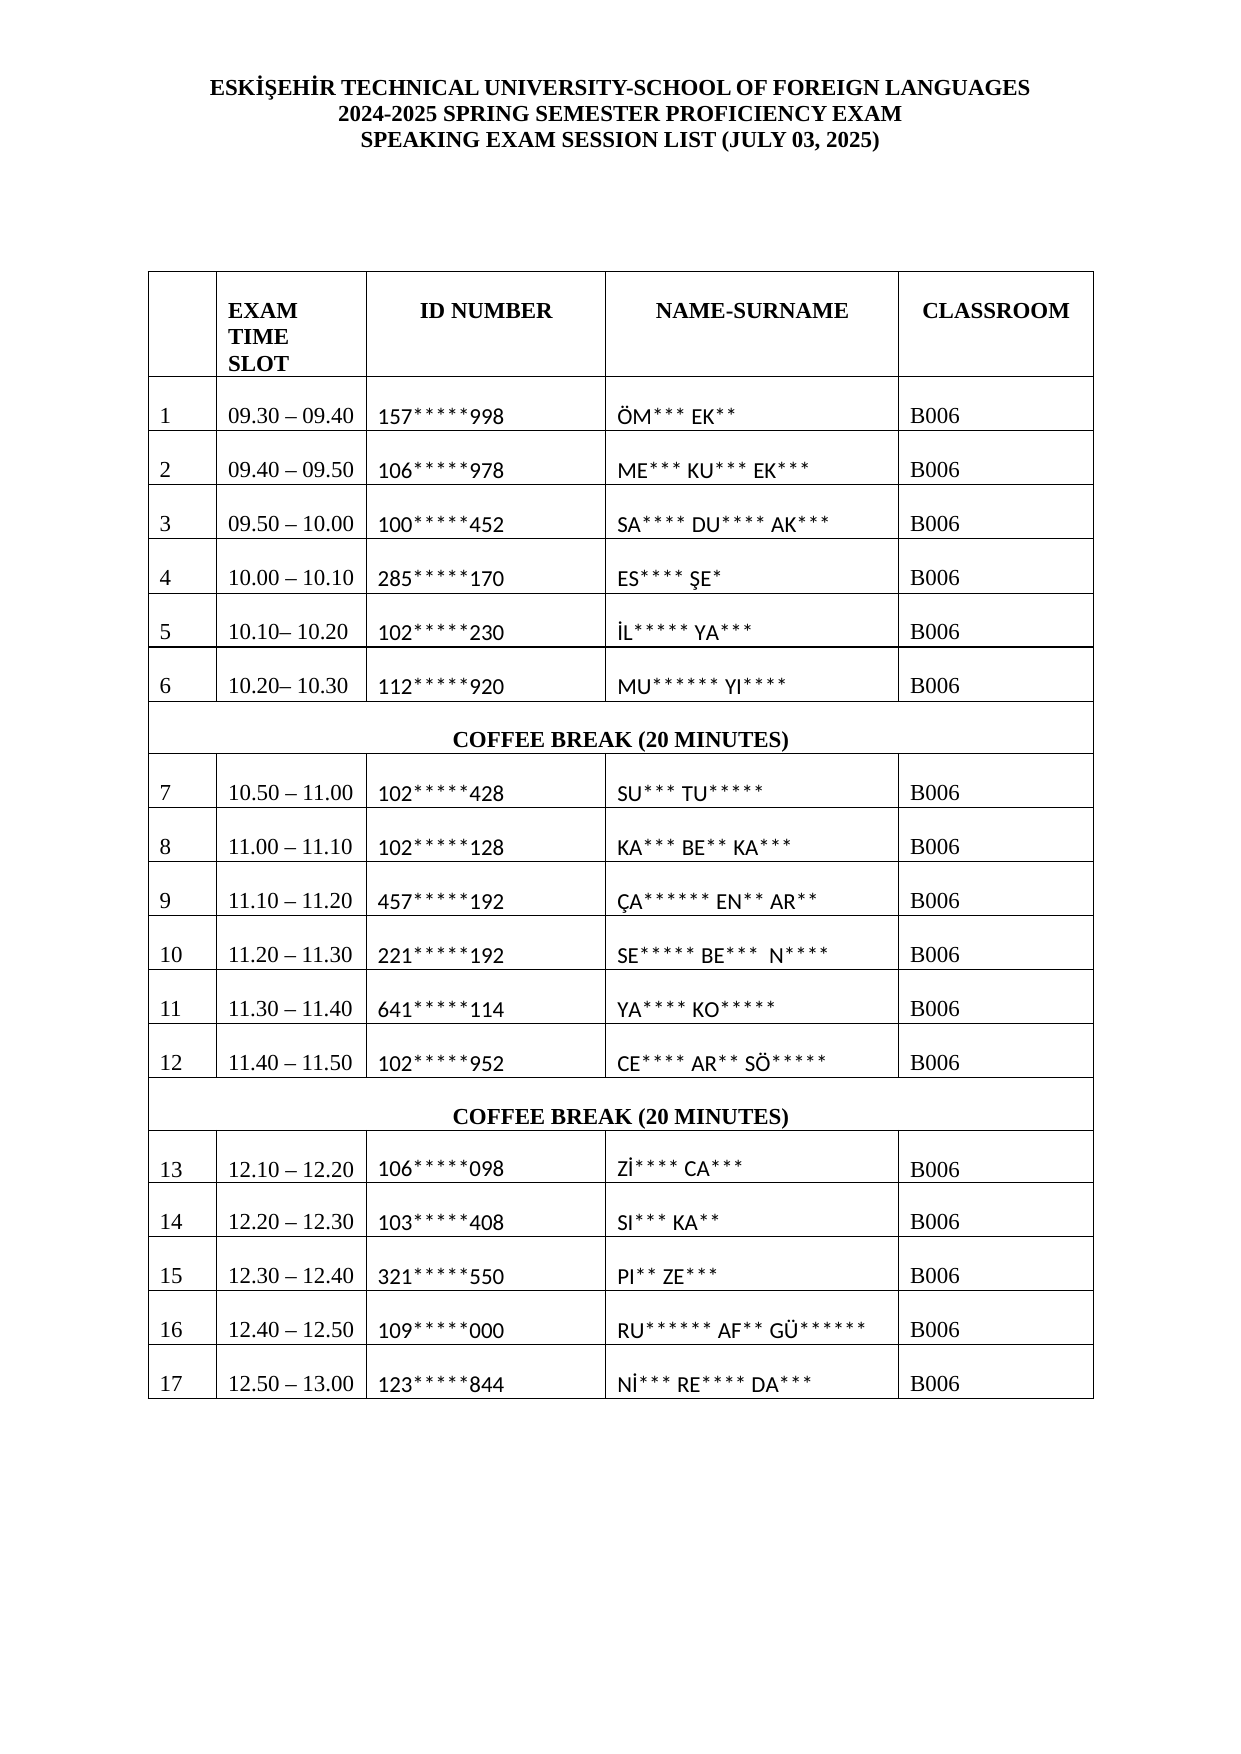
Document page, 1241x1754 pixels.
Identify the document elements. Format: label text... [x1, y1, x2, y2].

table_cell PI** ZE*** [606, 1237, 898, 1290]
table_cell 12.10 – 12.20 [217, 1131, 366, 1182]
table_cell B006 [899, 1024, 1093, 1077]
table_cell 10.00 – 10.10 [217, 539, 366, 592]
table_header CLASSROOM [899, 272, 1093, 376]
table_cell 109*****000 [367, 1291, 605, 1344]
table_cell 10.50 – 11.00 [217, 754, 366, 807]
table_cell 12 [149, 1024, 216, 1077]
table_cell 16 [149, 1291, 216, 1344]
table_cell 4 [149, 539, 216, 592]
table_cell 9 [149, 862, 216, 915]
table_cell 09.50 – 10.00 [217, 485, 366, 538]
table_cell B006 [899, 754, 1093, 807]
table_cell COFFEE BREAK (20 MINUTES) [149, 702, 1093, 753]
table_cell SU*** TU***** [606, 754, 898, 807]
table_cell 5 [149, 594, 216, 646]
table_cell SI*** KA** [606, 1183, 898, 1236]
table_cell 15 [149, 1237, 216, 1290]
table_cell B006 [899, 1237, 1093, 1290]
table_cell 321*****550 [367, 1237, 605, 1290]
table_cell 13 [149, 1131, 216, 1182]
table_header EXAM TIME SLOT [217, 272, 366, 376]
table_cell 285*****170 [367, 539, 605, 592]
table_cell B006 [899, 377, 1093, 430]
table_cell B006 [899, 916, 1093, 969]
table_cell 11 [149, 970, 216, 1023]
table_cell 102*****128 [367, 808, 605, 861]
table_cell 11.00 – 11.10 [217, 808, 366, 861]
table_header ID NUMBER [367, 272, 605, 376]
table_cell B006 [899, 1183, 1093, 1236]
table_cell İL***** YA*** [606, 594, 898, 646]
table_cell B006 [899, 594, 1093, 646]
table_cell B006 [899, 648, 1093, 701]
table_cell 10.10– 10.20 [217, 594, 366, 646]
table_cell B006 [899, 1291, 1093, 1344]
table_cell 11.30 – 11.40 [217, 970, 366, 1023]
table_cell B006 [899, 539, 1093, 592]
table_cell 221*****192 [367, 916, 605, 969]
table_cell 123*****844 [367, 1345, 605, 1398]
table_cell 102*****952 [367, 1024, 605, 1077]
table_cell ÇA****** EN** AR** [606, 862, 898, 915]
table_cell 14 [149, 1183, 216, 1236]
table_cell 11.10 – 11.20 [217, 862, 366, 915]
table_header [149, 272, 216, 376]
table_cell Nİ*** RE**** DA*** [606, 1345, 898, 1398]
table_cell B006 [899, 431, 1093, 484]
table_cell RU****** AF** GÜ****** [606, 1291, 898, 1344]
table_cell 641*****114 [367, 970, 605, 1023]
table_cell B006 [899, 808, 1093, 861]
table_cell 7 [149, 754, 216, 807]
table_cell 6 [149, 648, 216, 701]
table_cell 12.50 – 13.00 [217, 1345, 366, 1398]
table_cell 12.30 – 12.40 [217, 1237, 366, 1290]
table_cell 457*****192 [367, 862, 605, 915]
table_cell SA**** DU**** AK*** [606, 485, 898, 538]
table_header NAME-SURNAME [606, 272, 898, 376]
table_cell 102*****230 [367, 594, 605, 646]
table_cell B006 [899, 862, 1093, 915]
table_cell MU****** YI**** [606, 648, 898, 701]
table_cell 10.20– 10.30 [217, 648, 366, 701]
table_cell 09.30 – 09.40 [217, 377, 366, 430]
table_cell 106*****098 [367, 1131, 605, 1182]
table_cell COFFEE BREAK (20 MINUTES) [149, 1078, 1093, 1130]
table_cell 8 [149, 808, 216, 861]
table_cell 11.40 – 11.50 [217, 1024, 366, 1077]
table_cell 157*****998 [367, 377, 605, 430]
table_cell 1 [149, 377, 216, 430]
table_cell 100*****452 [367, 485, 605, 538]
table_cell 11.20 – 11.30 [217, 916, 366, 969]
table_cell ÖM*** EK** [606, 377, 898, 430]
table_cell ME*** KU*** EK*** [606, 431, 898, 484]
table_cell 103*****408 [367, 1183, 605, 1236]
table_cell 09.40 – 09.50 [217, 431, 366, 484]
table_cell B006 [899, 1345, 1093, 1398]
table_cell B006 [899, 970, 1093, 1023]
table_cell 10 [149, 916, 216, 969]
table_cell B006 [899, 485, 1093, 538]
table_cell CE**** AR** SÖ***** [606, 1024, 898, 1077]
table_cell 17 [149, 1345, 216, 1398]
table_cell KA*** BE** KA*** [606, 808, 898, 861]
table_cell Zİ**** CA*** [606, 1131, 898, 1182]
table_cell 112*****920 [367, 648, 605, 701]
table_cell 12.20 – 12.30 [217, 1183, 366, 1236]
table_cell B006 [899, 1131, 1093, 1182]
table_cell 2 [149, 431, 216, 484]
table_cell 12.40 – 12.50 [217, 1291, 366, 1344]
table_cell ES**** ŞE* [606, 539, 898, 592]
table_cell YA**** KO***** [606, 970, 898, 1023]
table_cell 3 [149, 485, 216, 538]
table_cell 106*****978 [367, 431, 605, 484]
table_cell SE***** BE*** N**** [606, 916, 898, 969]
table_cell 102*****428 [367, 754, 605, 807]
